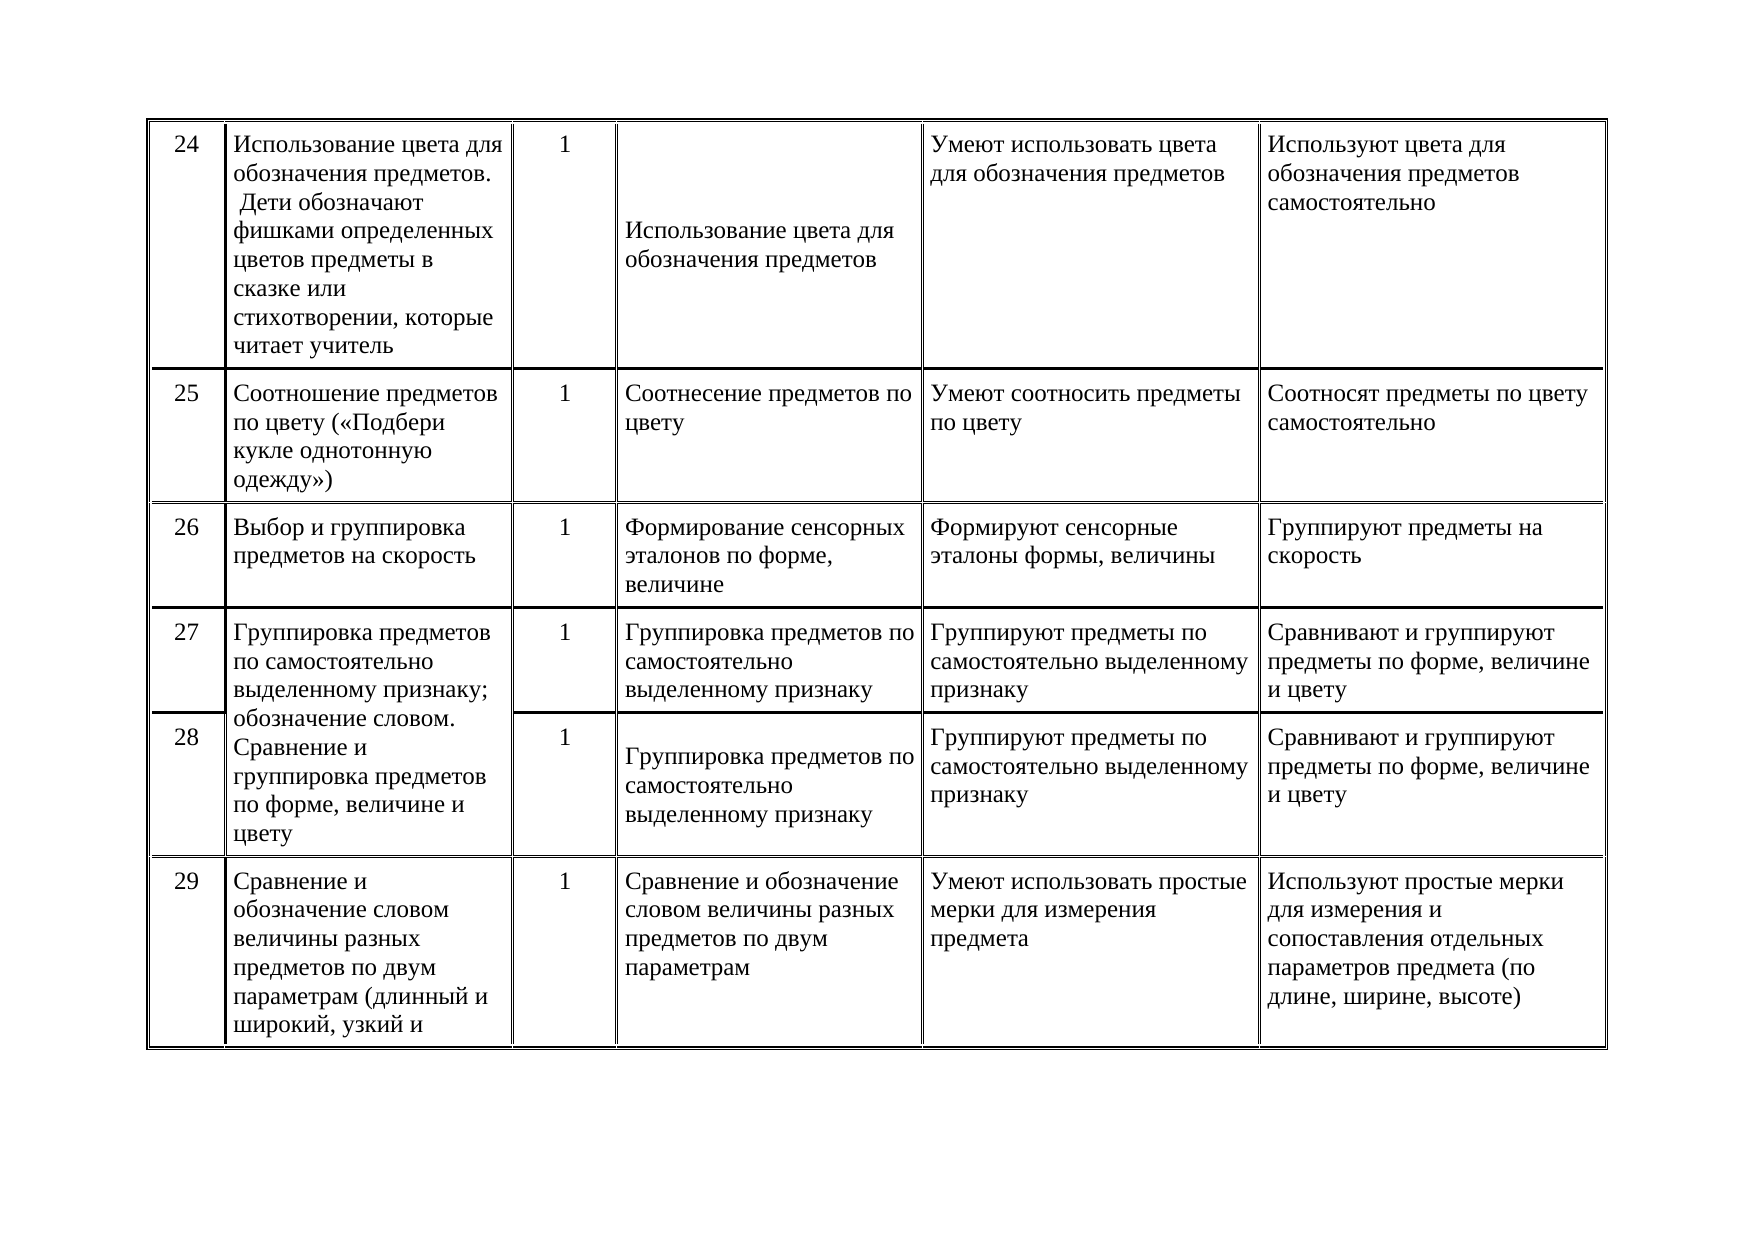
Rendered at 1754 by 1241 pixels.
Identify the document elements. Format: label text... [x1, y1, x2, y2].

table_cell 28 [150, 711, 224, 855]
table_cell Умеют использовать цвета для обозначения предметов [923, 122, 1259, 367]
table_cell Использование цвета для обозначения предметов [617, 122, 922, 367]
table_cell Выбор и группировка предметов на скорость [227, 504, 511, 606]
table_cell 24 [150, 120, 225, 367]
table_cell 1 [514, 609, 615, 711]
table_cell Соотносят предметы по цвету самостоятельно [1261, 367, 1605, 501]
table_cell 25 [150, 367, 224, 501]
table_cell 1 [513, 858, 617, 1046]
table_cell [1260, 855, 1606, 1046]
table_cell Соотношение предметов по цвету («Подбери кукле однотонную одежду») [227, 370, 511, 501]
table_cell Группировка предметов по самостоятельно выделенному признаку [618, 609, 921, 711]
table_cell Использование цвета для обозначения предметов. Дети обозначают фишками определенных цветов предметы в сказке или стихотворении, которые читает учитель [225, 122, 513, 367]
table_cell Умеют соотносить предметы по цвету [924, 370, 1258, 501]
table_cell 1 [514, 370, 615, 501]
table_cell Формирование сенсорных эталонов по форме, величине [618, 504, 921, 606]
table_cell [617, 858, 922, 1046]
table_cell Группируют предметы по самостоятельно выделенному признаку [924, 609, 1258, 711]
table_cell 1 [514, 504, 615, 606]
table_cell Сравнивают и группируют предметы по форме, величине и цвету [1261, 606, 1605, 711]
table_cell 26 [148, 501, 225, 606]
table_cell Соотнесение предметов по цвету [618, 370, 921, 501]
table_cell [225, 858, 513, 1046]
table_cell 1 [513, 122, 617, 367]
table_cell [923, 858, 1259, 1046]
table_cell Используют цвета для обозначения предметов самостоятельно [1260, 122, 1605, 367]
table_cell 29 [148, 855, 225, 1046]
table_cell 1 [514, 714, 615, 855]
table_cell Сравнивают и группируют предметы по форме, величине и цвету [1261, 711, 1605, 855]
table_cell Группировка предметов по самостоятельно выделенному признаку [618, 714, 921, 855]
table_cell Группируют предметы на скорость [1260, 501, 1606, 606]
table_cell 27 [150, 606, 224, 711]
table_cell Формируют сенсорные эталоны формы, величины [924, 504, 1258, 606]
table_cell Группируют предметы по самостоятельно выделенному признаку [924, 714, 1258, 855]
table_cell Группировка предметов по самостоятельно выделенному признаку; обозначение словом. Сравнение и группировка предметов по форме, величине и цвету [227, 609, 511, 855]
